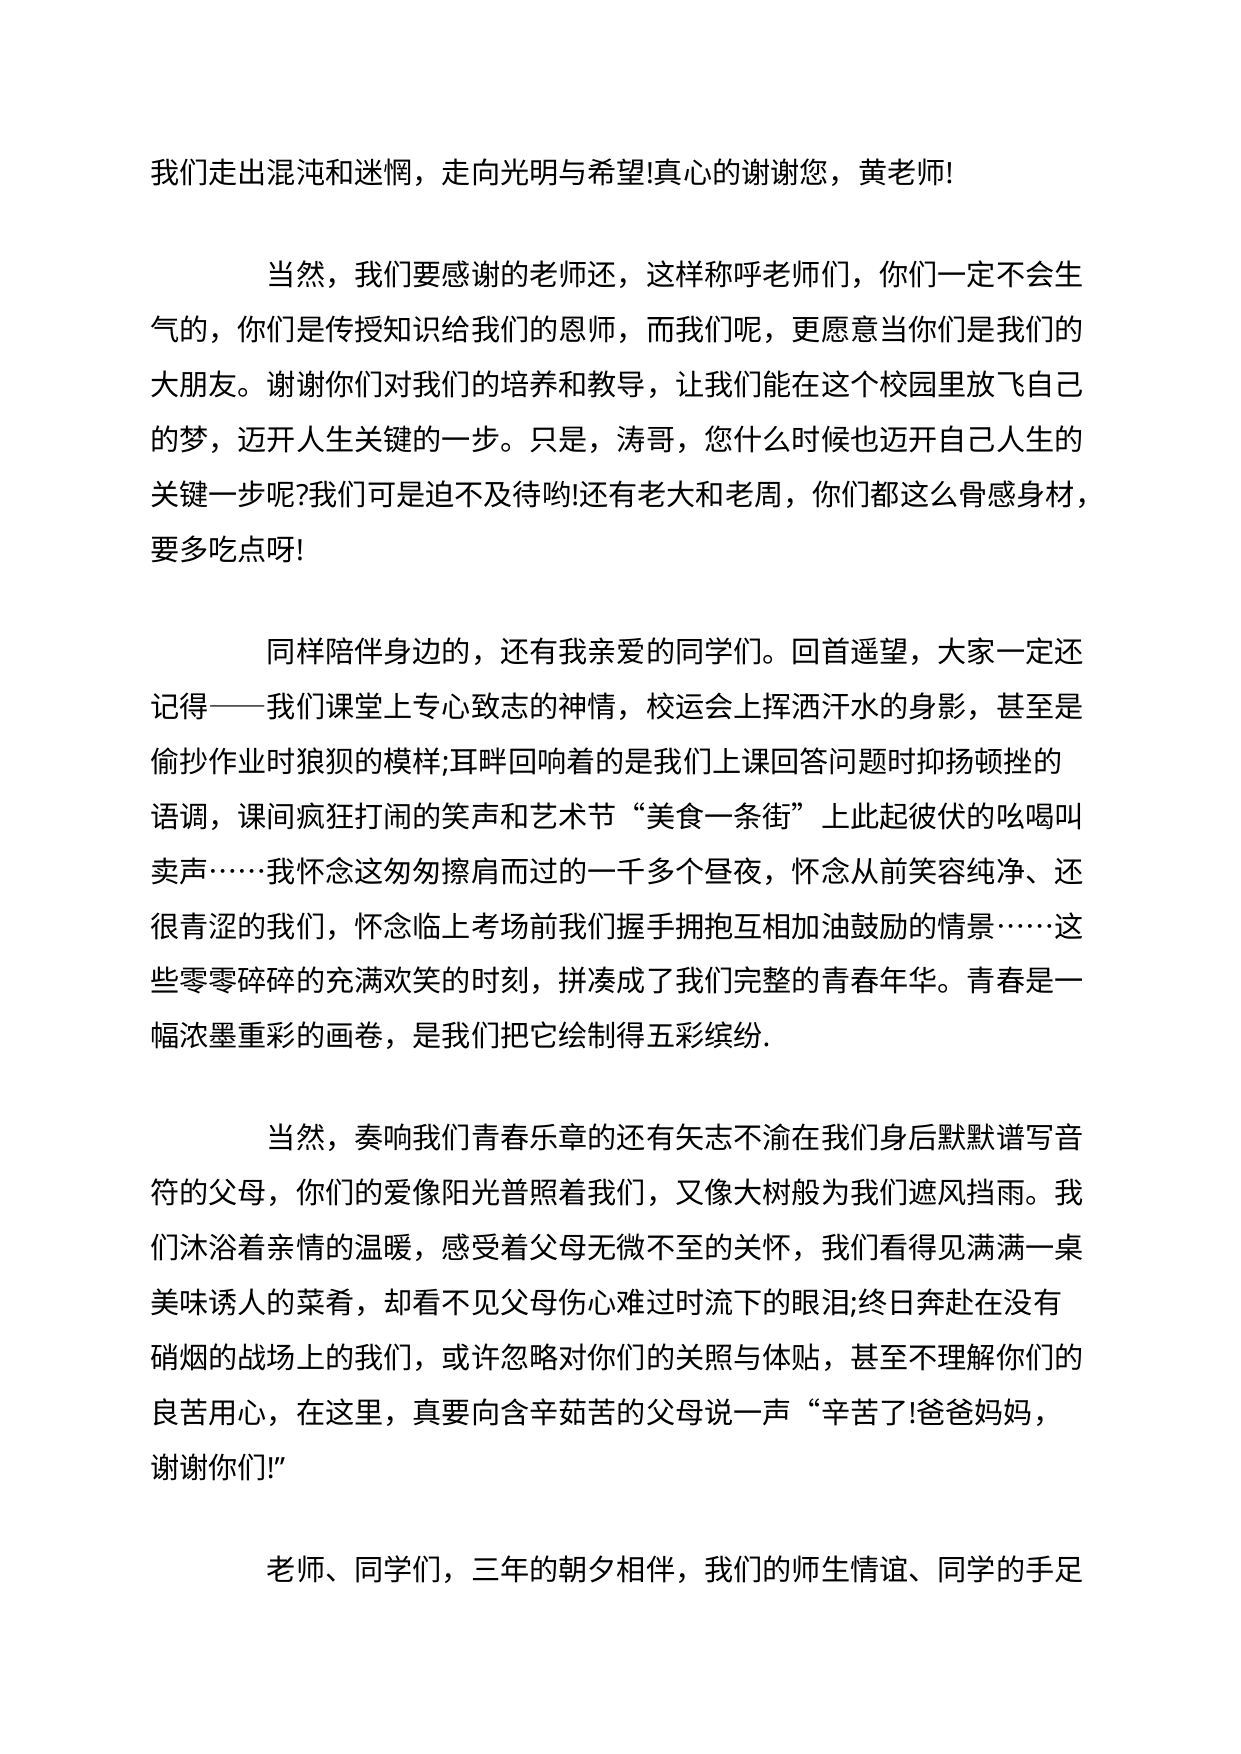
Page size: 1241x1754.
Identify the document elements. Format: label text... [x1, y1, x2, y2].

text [150, 150, 1090, 192]
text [150, 1546, 1090, 1589]
text 当然，我们要感谢的老师还，这样称呼老师们，你们一定不会生气的，你们是传授知识给我们的恩师，而我们呢，更愿意当你们是我们的大朋友。谢谢你们对我们的培养和教导，让我们能在这个校园里放飞自己的梦，迈开人生关键的一步。只是，涛哥，您什么时候也迈开自己人生的关键一步呢?我们可是迫不及待哟!还有老大和老周，你们都这么骨感身材，要多吃点呀! [150, 252, 1090, 569]
text 当然，奏响我们青春乐章的还有矢志不渝在我们身后默默谱写音符的父母，你们的爱像阳光普照着我们，又像大树般为我们遮风挡雨。我们沐浴着亲情的温暖，感受着父母无微不至的关怀，我们看得见满满一桌美味诱人的菜肴，却看不见父母伤心难过时流下的眼泪;终日奔赴在没有硝烟的战场上的我们，或许忽略对你们的关照与体贴，甚至不理解你们的良苦用心，在这里，真要向含辛茹苦的父母说一声“辛苦了!爸爸妈妈，谢谢你们!” [150, 1115, 1090, 1487]
text 同样陪伴身边的，还有我亲爱的同学们。回首遥望，大家一定还记得——我们课堂上专心致志的神情，校运会上挥洒汗水的身影，甚至是偷抄作业时狼狈的模样;耳畔回响着的是我们上课回答问题时抑扬顿挫的语调，课间疯狂打闹的笑声和艺术节“美食一条街”上此起彼伏的吆喝叫卖声……我怀念这匆匆擦肩而过的一千多个昼夜，怀念从前笑容纯净、还很青涩的我们，怀念临上考场前我们握手拥抱互相加油鼓励的情景……这些零零碎碎的充满欢笑的时刻，拼凑成了我们完整的青春年华。青春是一幅浓墨重彩的画卷，是我们把它绘制得五彩缤纷. [150, 628, 1090, 1055]
